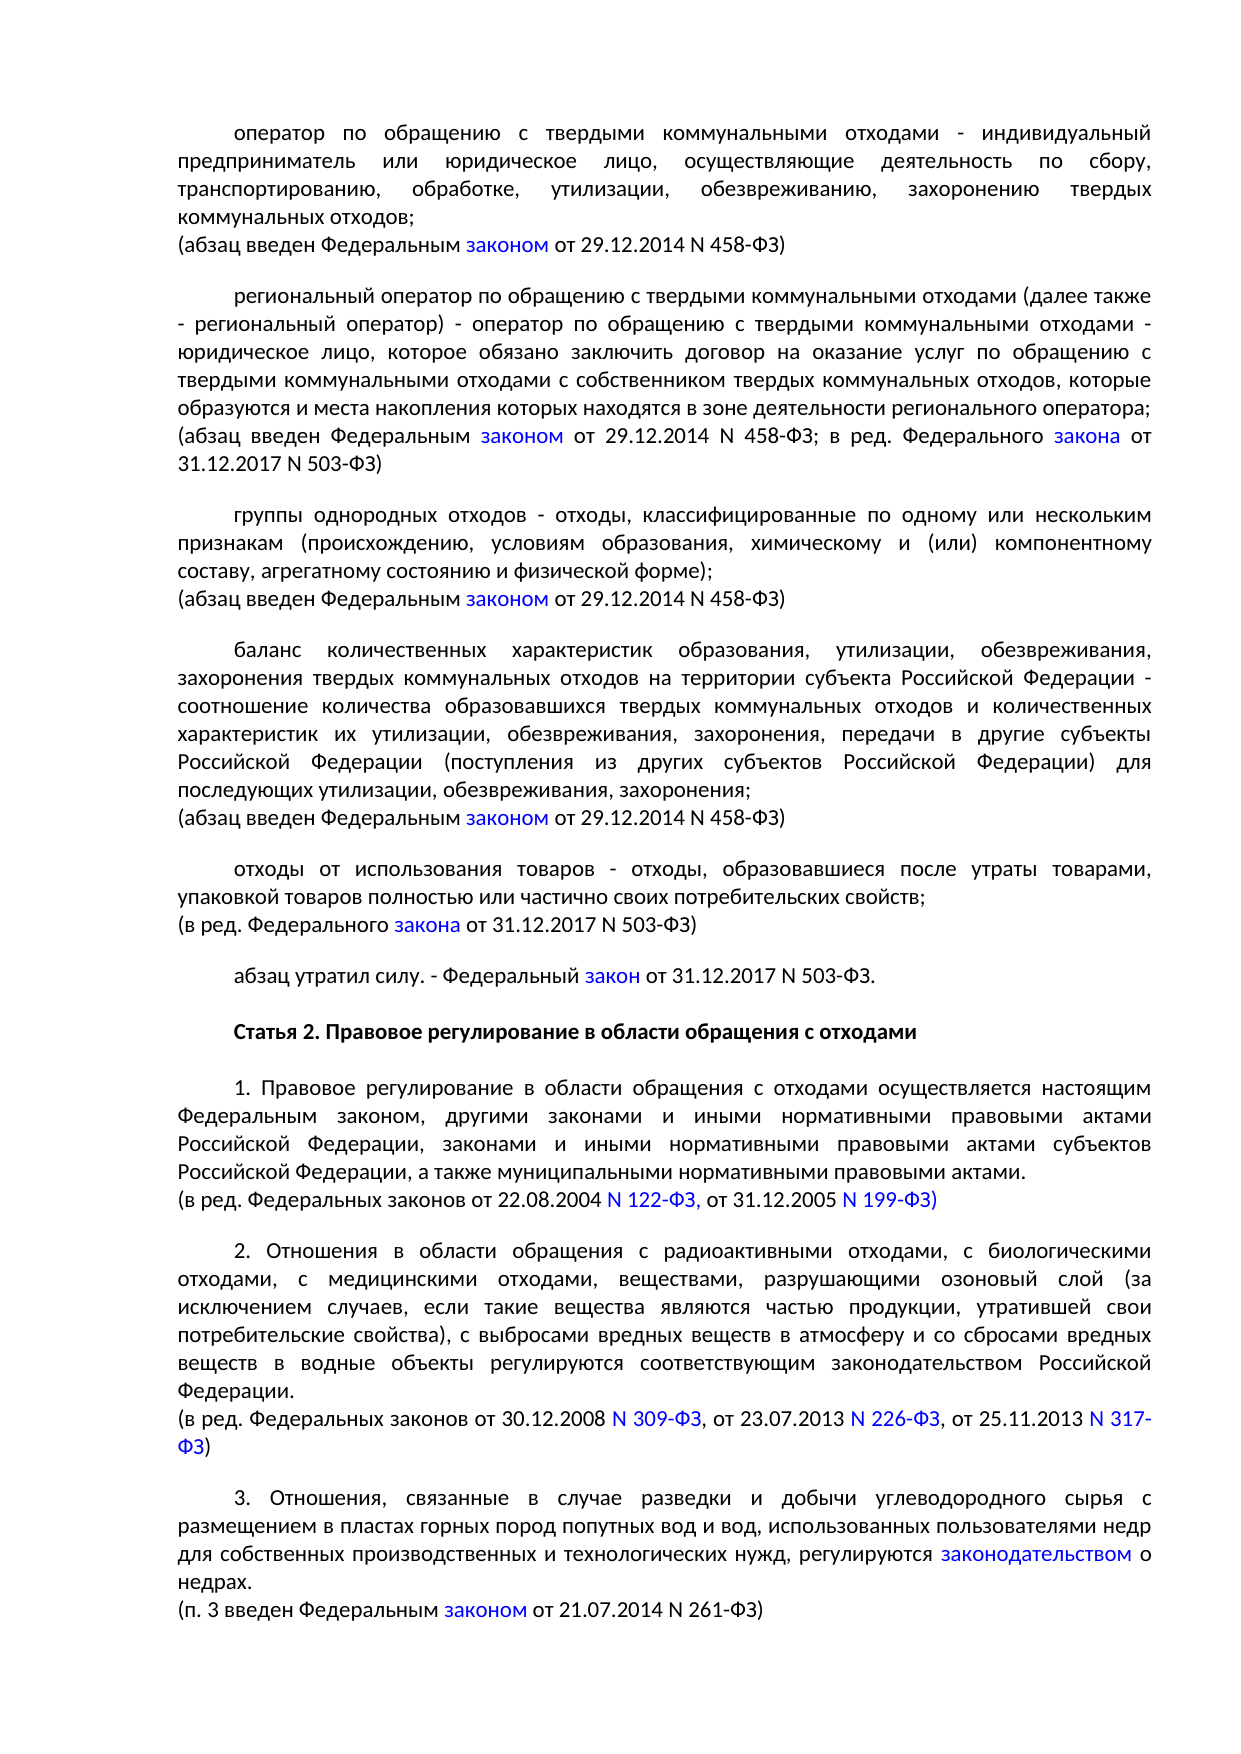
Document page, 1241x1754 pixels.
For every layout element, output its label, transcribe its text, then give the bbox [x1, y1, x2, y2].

text оператор по обращению с твердыми коммунальными отходами - индивидуальный предприниматель или юридическое лицо, осуществляющие деятельность по сбору, транспортированию, обработке, утилизации, обезвреживанию, захоронению твердых коммунальных отходов; [177, 118, 1152, 230]
text региональный оператор по обращению с твердыми коммунальными отходами (далее также - региональный оператор) - оператор по обращению с твердыми коммунальными отходами - юридическое лицо, которое обязано заключить договор на оказание услуг по обращению с твердыми коммунальными отходами с собственником твердых коммунальных отходов, которые образуются и места накопления которых находятся в зоне деятельности регионального оператора; [177, 281, 1152, 421]
text (п. 3 введен Федеральным законом от 21.07.2014 N 261-ФЗ) [177, 1596, 1152, 1623]
text группы однородных отходов - отходы, классифицированные по одному или нескольким признакам (происхождению, условиям образования, химическому и (или) компонентному составу, агрегатному состоянию и физической форме); [177, 500, 1152, 584]
text (абзац введен Федеральным законом от 29.12.2014 N 458-ФЗ; в ред. Федерального закона от 31.12.2017 N 503-ФЗ) [177, 421, 1152, 477]
text 1. Правовое регулирование в области обращения с отходами осуществляется настоящим Федеральным законом, другими законами и иными нормативными правовыми актами Российской Федерации, законами и иными нормативными правовыми актами субъектов Российской Федерации, а также муниципальными нормативными правовыми актами. [177, 1073, 1152, 1185]
text баланс количественных характеристик образования, утилизации, обезвреживания, захоронения твердых коммунальных отходов на территории субъекта Российской Федерации - соотношение количества образовавшихся твердых коммунальных отходов и количественных характеристик их утилизации, обезвреживания, захоронения, передачи в другие субъекты Российской Федерации (поступления из других субъектов Российской Федерации) для последующих утилизации, обезвреживания, захоронения; [177, 635, 1152, 803]
text абзац утратил силу. - Федеральный закон от 31.12.2017 N 503-ФЗ. [177, 961, 1152, 989]
text (в ред. Федеральных законов от 30.12.2008 N 309-ФЗ, от 23.07.2013 N 226-ФЗ, от 25.11.2013 N 317-ФЗ) [177, 1404, 1152, 1461]
text 3. Отношения, связанные в случае разведки и добычи углеводородного сырья с размещением в пластах горных пород попутных вод и вод, использованных пользователями недр для собственных производственных и технологических нужд, регулируются законодательством о недрах. [177, 1483, 1152, 1596]
text (в ред. Федеральных законов от 22.08.2004 N 122-ФЗ, от 31.12.2005 N 199-ФЗ) [177, 1185, 1152, 1213]
text (абзац введен Федеральным законом от 29.12.2014 N 458-ФЗ) [177, 584, 1152, 612]
text отходы от использования товаров - отходы, образовавшиеся после утраты товарами, упаковкой товаров полностью или частично своих потребительских свойств; [177, 854, 1152, 910]
text 2. Отношения в области обращения с радиоактивными отходами, с биологическими отходами, с медицинскими отходами, веществами, разрушающими озоновый слой (за исключением случаев, если такие вещества являются частью продукции, утратившей свои потребительские свойства), с выбросами вредных веществ в атмосферу и со сбросами вредных веществ в водные объекты регулируются соответствующим законодательством Российской Федерации. [177, 1236, 1152, 1404]
text (абзац введен Федеральным законом от 29.12.2014 N 458-ФЗ) [177, 803, 1152, 831]
text (абзац введен Федеральным законом от 29.12.2014 N 458-ФЗ) [177, 230, 1152, 258]
text (в ред. Федерального закона от 31.12.2017 N 503-ФЗ) [177, 910, 1152, 938]
title Статья 2. Правовое регулирование в области обращения с отходами [177, 1017, 1152, 1045]
